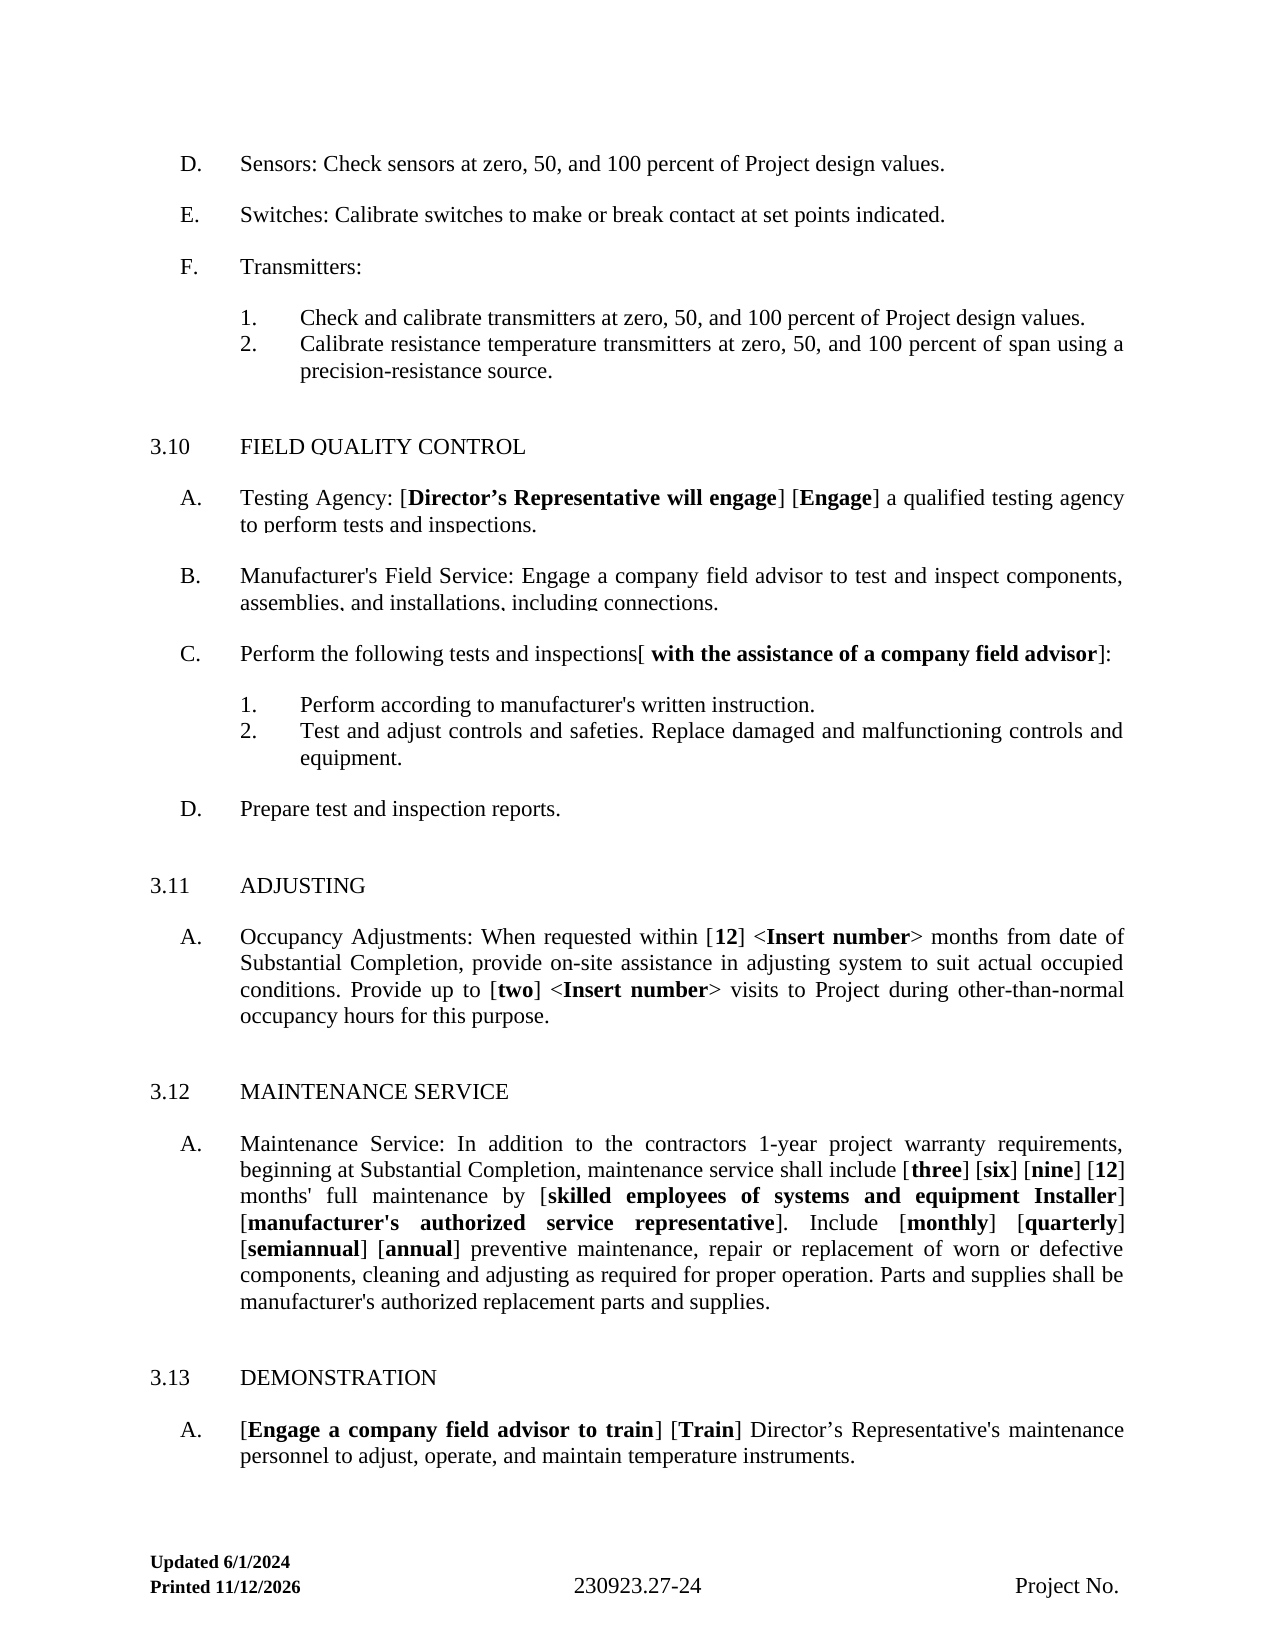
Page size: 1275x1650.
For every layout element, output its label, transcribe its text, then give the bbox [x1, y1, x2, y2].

text Switches: Calibrate switches to make or break contact at set points indicated. [180, 201, 1125, 228]
text ADJUSTING [150, 872, 1125, 898]
text Perform according to manufacturer's written instruction. [240, 691, 1125, 718]
text [Engage a company field advisor to train] [Train] Director’s Representative's maintenance personnel to adjust, operate, and maintain temperature instruments. [180, 1416, 1125, 1468]
text DEMONSTRATION [150, 1364, 1125, 1391]
text Occupancy Adjustments: When requested within [12] <Insert number> months from date of Substantial Completion, provide on-site assistance in adjusting system to suit actual occupied conditions. Provide up to [two] <Insert number> visits to Project during other-than-normal occupancy hours for this purpose. [180, 923, 1125, 1028]
text Manufacturer's Field Service: Engage a company field advisor to test and inspect components, assemblies, and installations, including connections. [180, 562, 1125, 611]
text FIELD QUALITY CONTROL [150, 433, 1125, 455]
text MAINTENANCE SERVICE [150, 1078, 1125, 1101]
text Perform the following tests and inspections[ with the assistance of a company field advisor]: [180, 640, 1125, 666]
text Calibrate resistance temperature transmitters at zero, 50, and 100 percent of span using a precision-resistance source. [240, 330, 1125, 383]
text Check and calibrate transmitters at zero, 50, and 100 percent of Project design values. [240, 304, 1125, 330]
text Testing Agency: [Director’s Representative will engage] [Engage] a qualified testing agency to perform tests and inspections. [180, 484, 1125, 533]
text Transmitters: [180, 253, 1125, 279]
text Test and adjust controls and safeties. Replace damaged and malfunctioning controls and equipment. [240, 718, 1125, 770]
text Prepare test and inspection reports. [180, 795, 1125, 822]
text Sensors: Check sensors at zero, 50, and 100 percent of Project design values. [180, 150, 1125, 176]
text Maintenance Service: In addition to the contractors 1-year project warranty requirements, beginning at Substantial Completion, maintenance service shall include [three] [six] [nine] [12] months' full maintenance by [skilled employees of systems and equipment Installer] [manufacturer's authorized service representative]. Include [monthly] [quarterly] [semiannual] [annual] preventive maintenance, repair or replacement of worn or defective components, cleaning and adjusting as required for proper operation. Parts and supplies shall be manufacturer's authorized replacement parts and supplies. [180, 1130, 1125, 1314]
